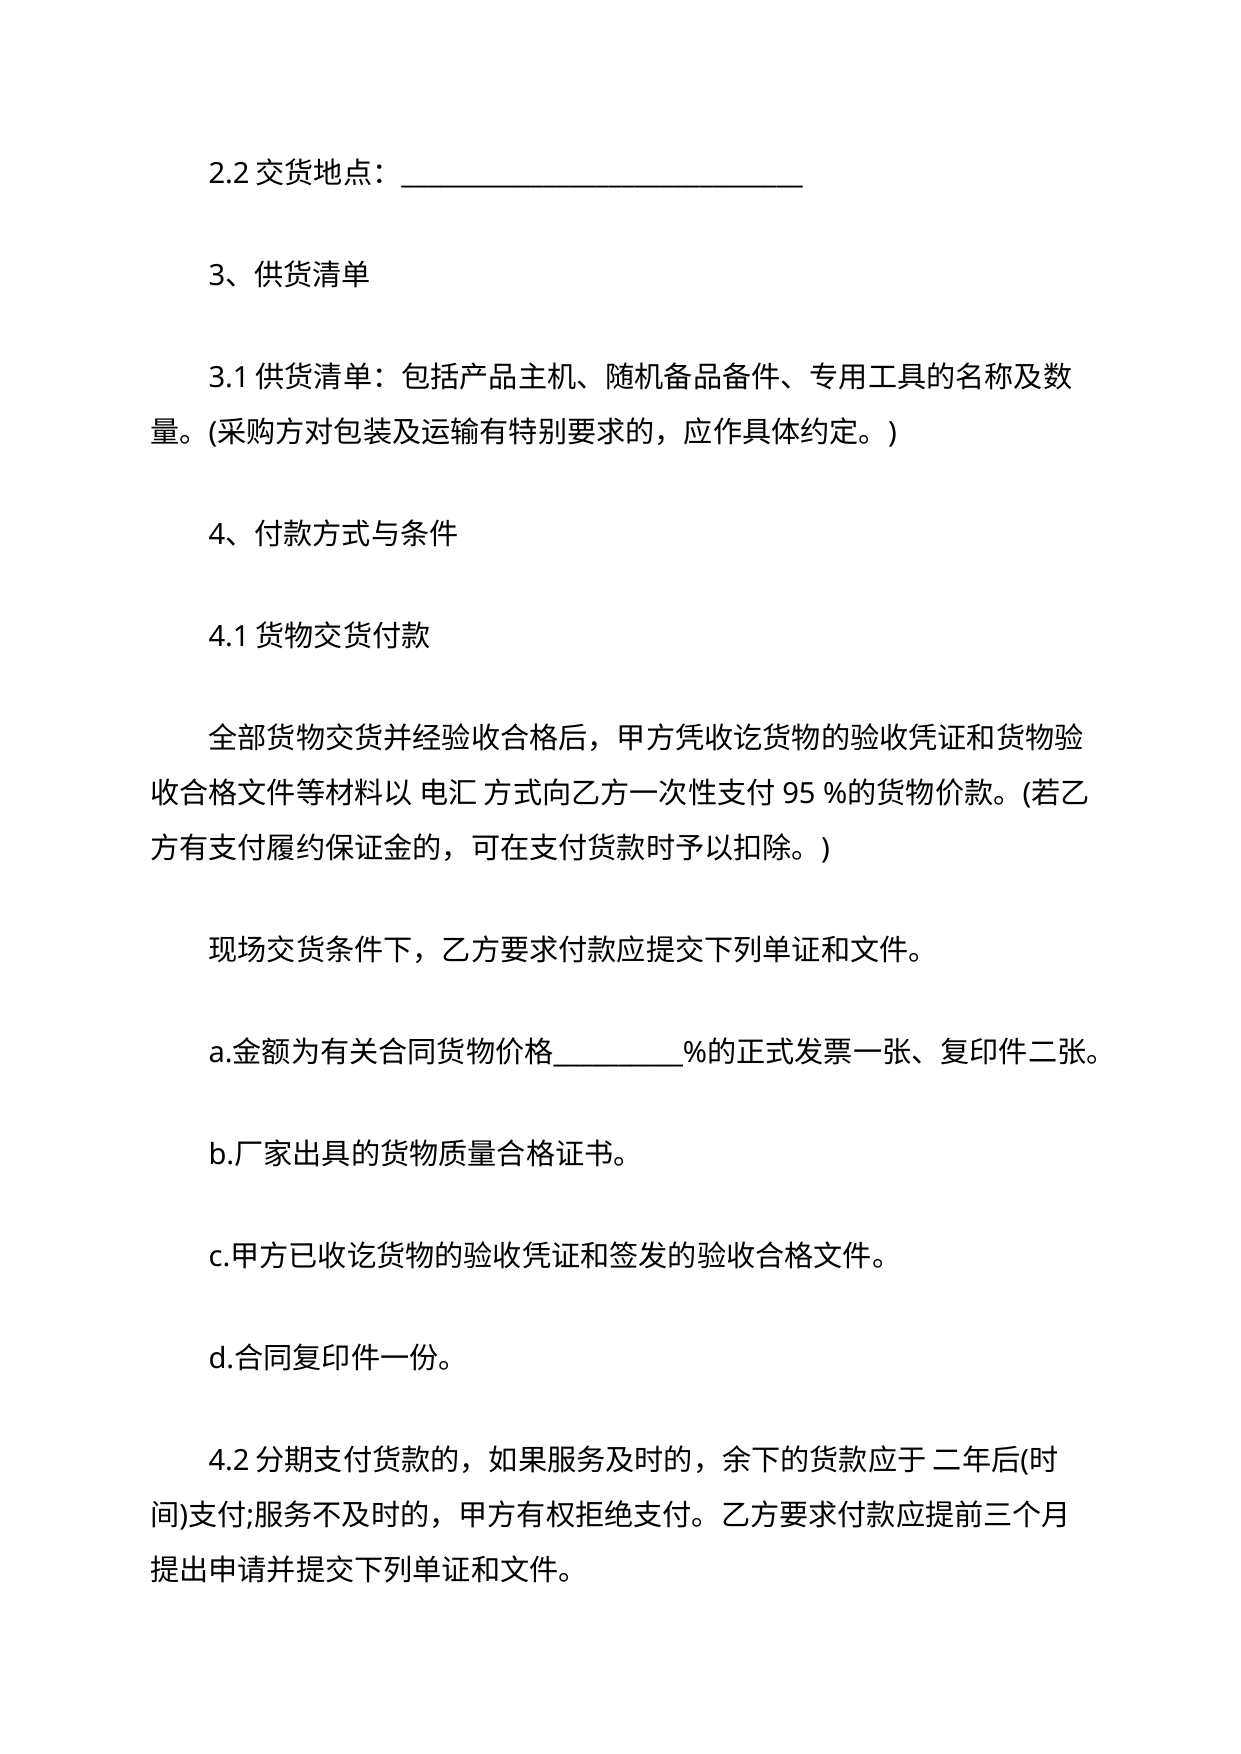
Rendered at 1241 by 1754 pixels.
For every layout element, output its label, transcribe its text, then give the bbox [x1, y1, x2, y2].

text 现场交货条件下，乙方要求付款应提交下列单证和文件。 [150, 927, 1090, 969]
text 3、供货清单 [150, 252, 1090, 294]
text d.合同复印件一份。 [150, 1334, 1090, 1377]
text 4、付款方式与条件 [150, 511, 1090, 553]
text 3.1供货清单：包括产品主机、随机备品备件、专用工具的名称及数量。(采购方对包装及运输有特别要求的，应作具体约定。) [150, 354, 1090, 451]
text b.厂家出具的货物质量合格证书。 [150, 1131, 1090, 1173]
text 4.2分期支付货款的，如果服务及时的，余下的货款应于 二年后(时间)支付;服务不及时的，甲方有权拒绝支付。乙方要求付款应提前三个月提出申请并提交下列单证和文件。 [150, 1436, 1090, 1589]
text 2.2交货地点：_______________________________ [150, 150, 1090, 192]
text 4.1货物交货付款 [150, 613, 1090, 655]
text 全部货物交货并经验收合格后，甲方凭收讫货物的验收凭证和货物验收合格文件等材料以 电汇 方式向乙方一次性支付 95 %的货物价款。(若乙方有支付履约保证金的，可在支付货款时予以扣除。) [150, 715, 1090, 867]
text a.金额为有关合同货物价格__________%的正式发票一张、复印件二张。 [150, 1028, 1090, 1071]
text c.甲方已收讫货物的验收凭证和签发的验收合格文件。 [150, 1232, 1090, 1275]
